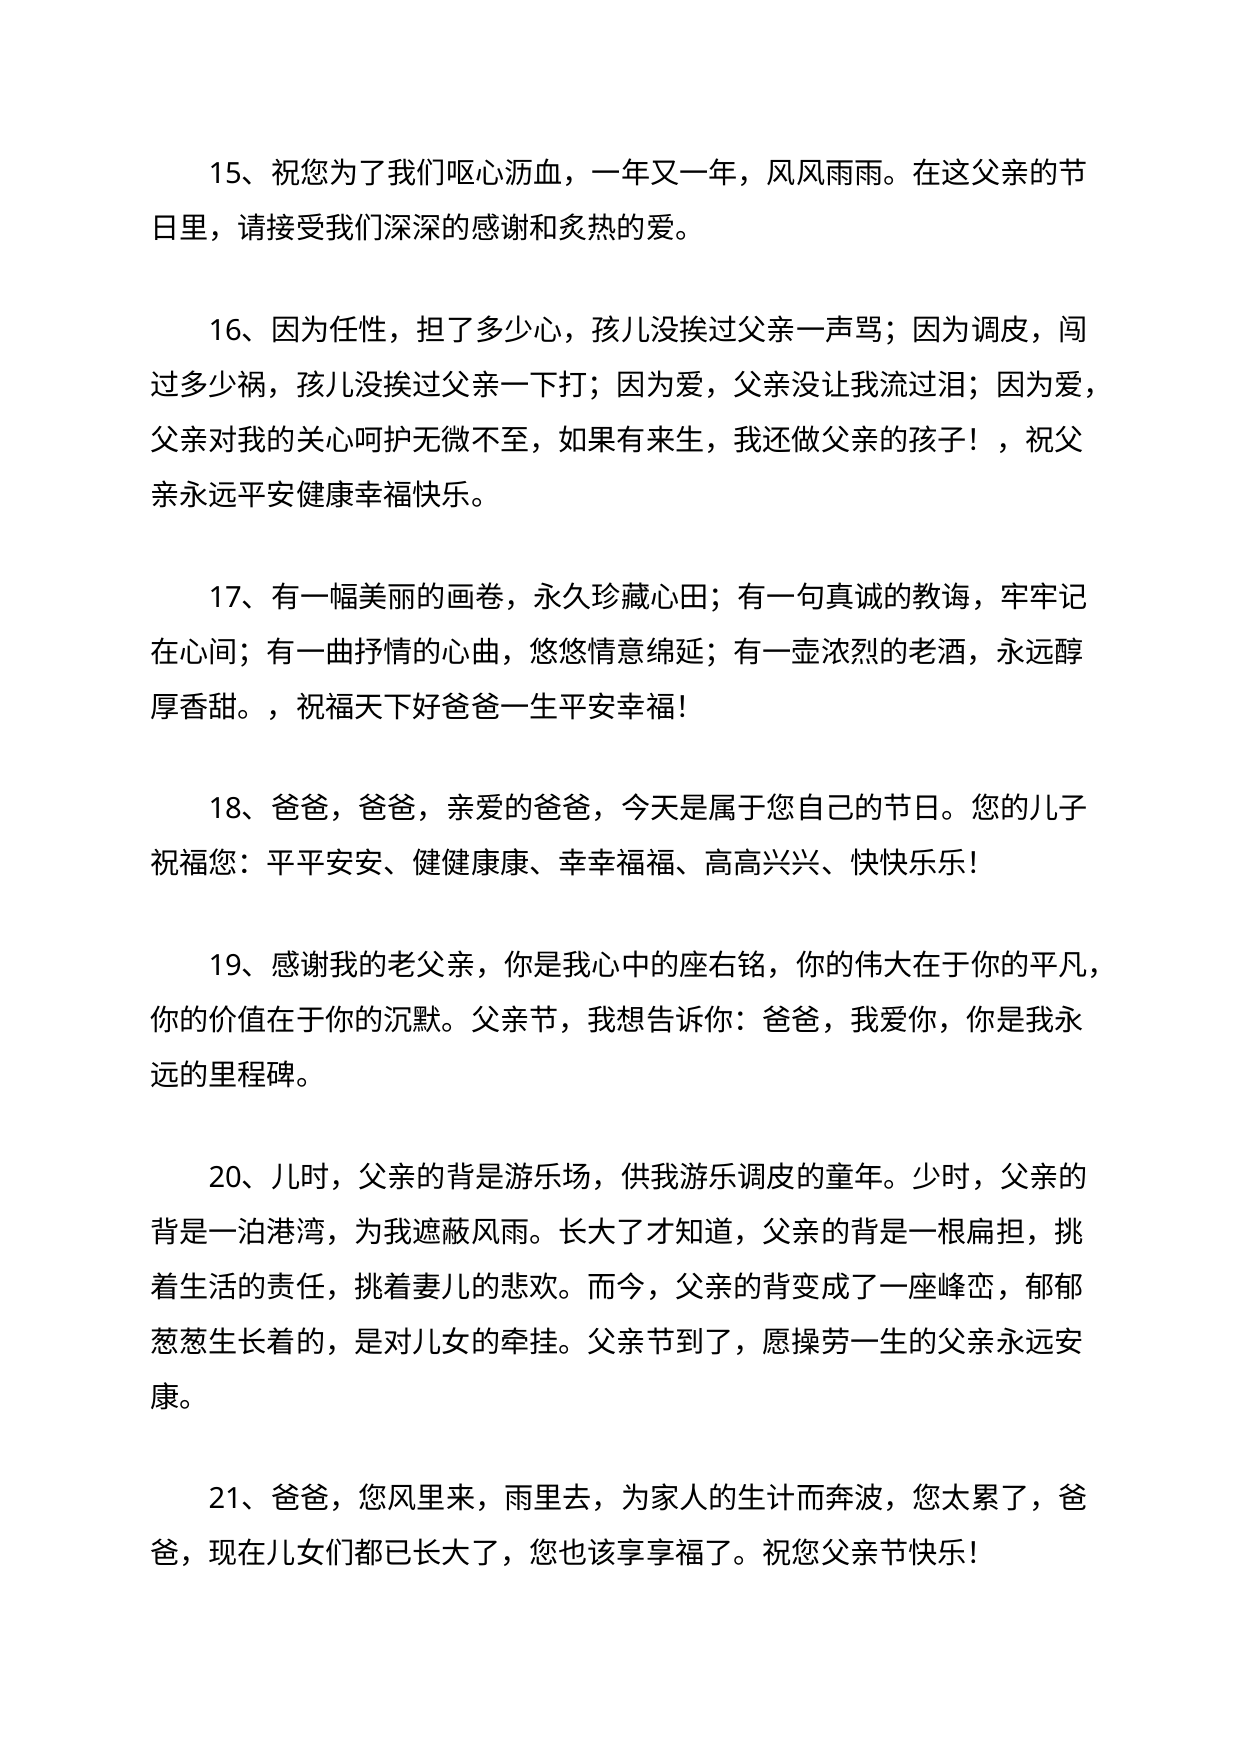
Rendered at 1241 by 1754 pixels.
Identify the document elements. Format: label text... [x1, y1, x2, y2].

text 21、爸爸，您风里来，雨里去，为家人的生计而奔波，您太累了，爸爸，现在儿女们都已长大了，您也该享享福了。祝您父亲节快乐！ [150, 1475, 1090, 1572]
text 16、因为任性，担了多少心，孩儿没挨过父亲一声骂；因为调皮，闯过多少祸，孩儿没挨过父亲一下打；因为爱，父亲没让我流过泪；因为爱，父亲对我的关心呵护无微不至，如果有来生，我还做父亲的孩子！，祝父亲永远平安健康幸福快乐。 [150, 307, 1090, 514]
text 17、有一幅美丽的画卷，永久珍藏心田；有一句真诚的教诲，牢牢记在心间；有一曲抒情的心曲，悠悠情意绵延；有一壶浓烈的老酒，永远醇厚香甜。，祝福天下好爸爸一生平安幸福！ [150, 573, 1090, 726]
text 20、儿时，父亲的背是游乐场，供我游乐调皮的童年。少时，父亲的背是一泊港湾，为我遮蔽风雨。长大了才知道，父亲的背是一根扁担，挑着生活的责任，挑着妻儿的悲欢。而今，父亲的背变成了一座峰峦，郁郁葱葱生长着的，是对儿女的牵挂。父亲节到了，愿操劳一生的父亲永远安康。 [150, 1153, 1090, 1415]
text 19、感谢我的老父亲，你是我心中的座右铭，你的伟大在于你的平凡，你的价值在于你的沉默。父亲节，我想告诉你：爸爸，我爱你，你是我永远的里程碑。 [150, 942, 1090, 1094]
text 15、祝您为了我们呕心沥血，一年又一年，风风雨雨。在这父亲的节日里，请接受我们深深的感谢和炙热的爱。 [150, 150, 1090, 247]
text 18、爸爸，爸爸，亲爱的爸爸，今天是属于您自己的节日。您的儿子祝福您：平平安安、健健康康、幸幸福福、高高兴兴、快快乐乐！ [150, 785, 1090, 882]
